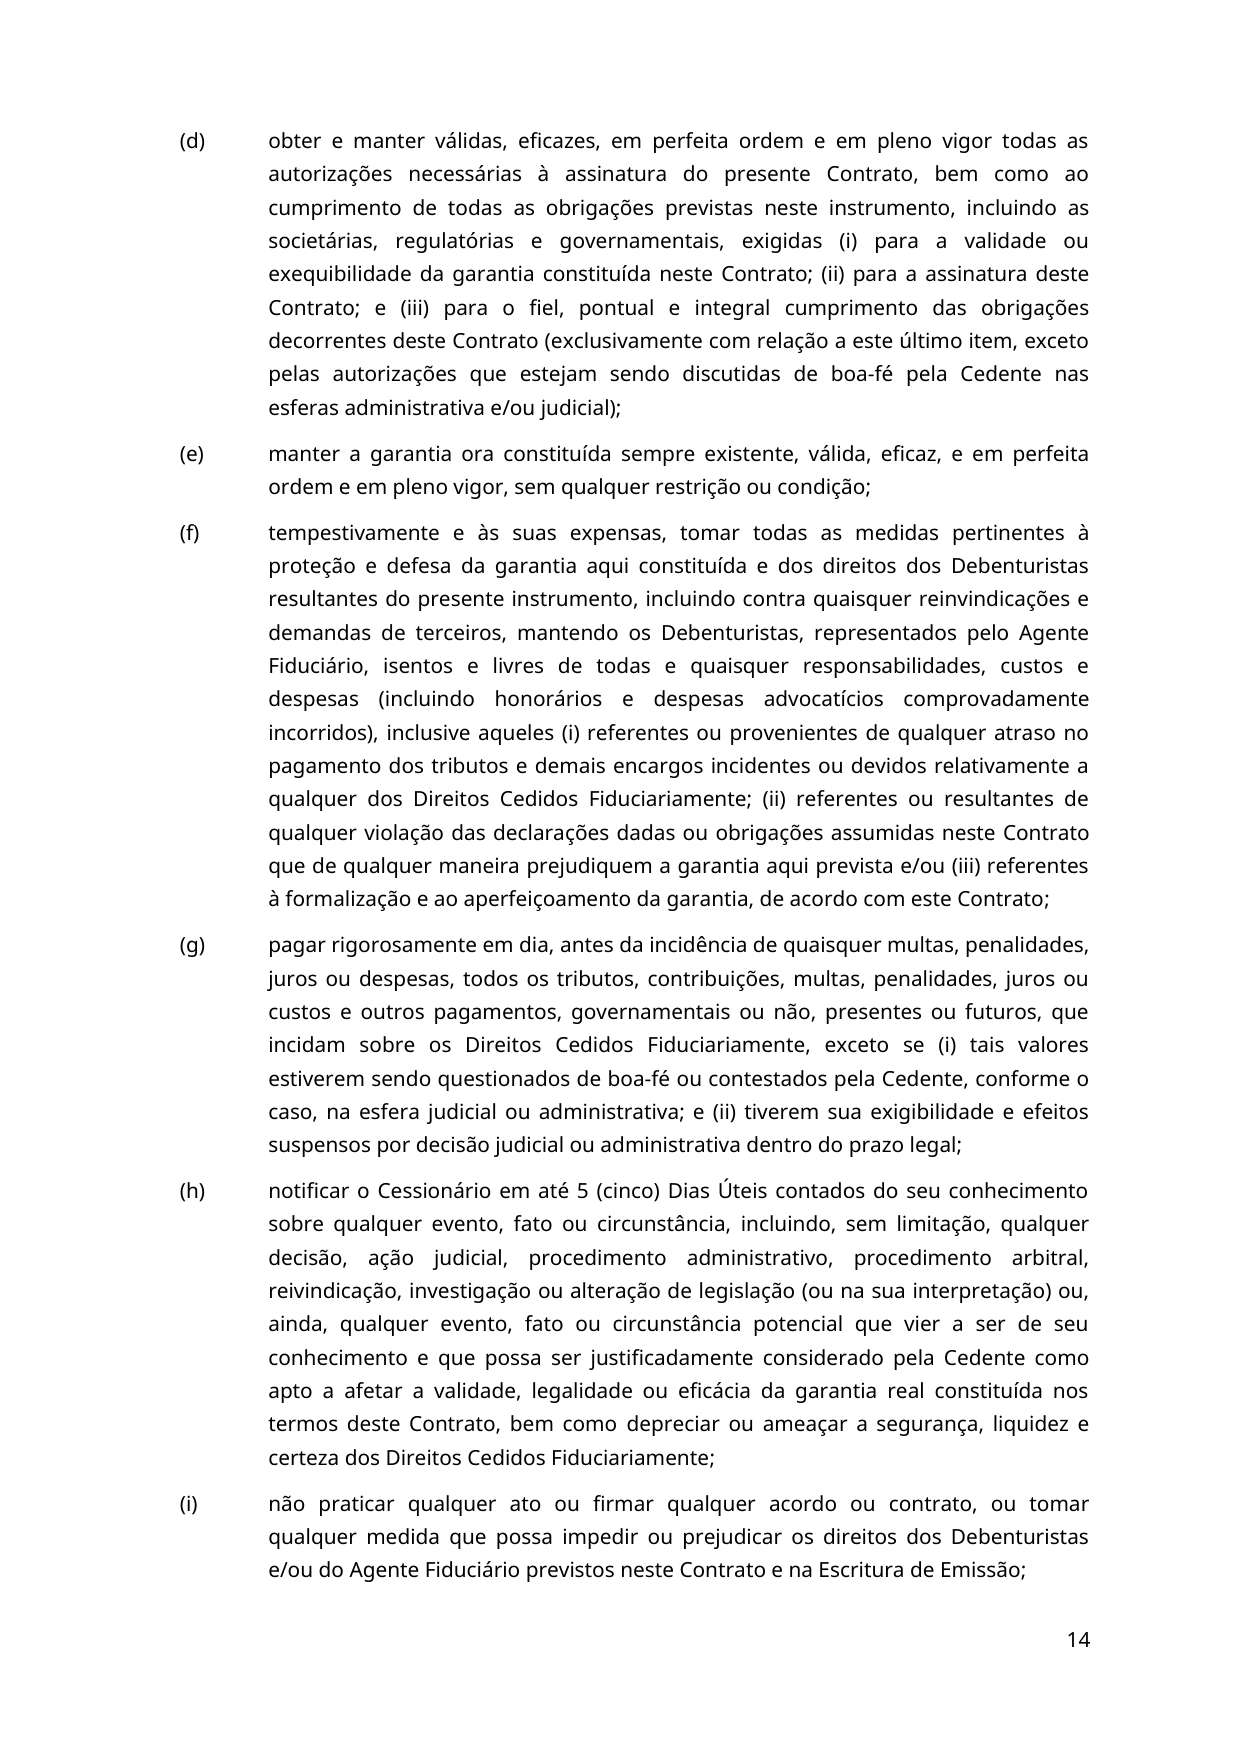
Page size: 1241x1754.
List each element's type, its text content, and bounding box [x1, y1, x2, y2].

list pagar rigorosamente em dia, antes da incidência de quaisquer multas, penalidades, juros ou despesas, todos os tributos, contribuições, multas, penalidades, juros ou custos e outros pagamentos, governamentais ou não, presentes ou futuros, que incidam sobre os Direitos Cedidos Fiduciariamente, exceto se (i) tais valores estiverem sendo questionados de boa-fé ou contestados pela Cedente, conforme o caso, na esfera judicial ou administrativa; e (ii) tiverem sua exigibilidade e efeitos suspensos por decisão judicial ou administrativa dentro do prazo legal; [179, 926, 1090, 1159]
list obter e manter válidas, eficazes, em perfeita ordem e em pleno vigor todas as autorizações necessárias à assinatura do presente Contrato, bem como ao cumprimento de todas as obrigações previstas neste instrumento, incluindo as societárias, regulatórias e governamentais, exigidas (i) para a validade ou exequibilidade da garantia constituída neste Contrato; (ii) para a assinatura deste Contrato; e (iii) para o fiel, pontual e integral cumprimento das obrigações decorrentes deste Contrato (exclusivamente com relação a este último item, exceto pelas autorizações que estejam sendo discutidas de boa-fé pela Cedente nas esferas administrativa e/ou judicial); [179, 122, 1090, 422]
list notificar o Cessionário em até 5 (cinco) Dias Úteis contados do seu conhecimento sobre qualquer evento, fato ou circunstância, incluindo, sem limitação, qualquer decisão, ação judicial, procedimento administrativo, procedimento arbitral, reivindicação, investigação ou alteração de legislação (ou na sua interpretação) ou, ainda, qualquer evento, fato ou circunstância potencial que vier a ser de seu conhecimento e que possa ser justificadamente considerado pela Cedente como apto a afetar a validade, legalidade ou eficácia da garantia real constituída nos termos deste Contrato, bem como depreciar ou ameaçar a segurança, liquidez e certeza dos Direitos Cedidos Fiduciariamente; [179, 1172, 1090, 1472]
list tempestivamente e às suas expensas, tomar todas as medidas pertinentes à proteção e defesa da garantia aqui constituída e dos direitos dos Debenturistas resultantes do presente instrumento, incluindo contra quaisquer reinvindicações e demandas de terceiros, mantendo os Debenturistas, representados pelo Agente Fiduciário, isentos e livres de todas e quaisquer responsabilidades, custos e despesas (incluindo honorários e despesas advocatícios comprovadamente incorridos), inclusive aqueles (i) referentes ou provenientes de qualquer atraso no pagamento dos tributos e demais encargos incidentes ou devidos relativamente a qualquer dos Direitos Cedidos Fiduciariamente; (ii) referentes ou resultantes de qualquer violação das declarações dadas ou obrigações assumidas neste Contrato que de qualquer maneira prejudiquem a garantia aqui prevista e/ou (iii) referentes à formalização e ao aperfeiçoamento da garantia, de acordo com este Contrato; [179, 513, 1090, 913]
list não praticar qualquer ato ou firmar qualquer acordo ou contrato, ou tomar qualquer medida que possa impedir ou prejudicar os direitos dos Debenturistas e/ou do Agente Fiduciário previstos neste Contrato e na Escritura de Emissão; [179, 1484, 1090, 1584]
list manter a garantia ora constituída sempre existente, válida, eficaz, e em perfeita ordem e em pleno vigor, sem qualquer restrição ou condição; [179, 434, 1090, 501]
